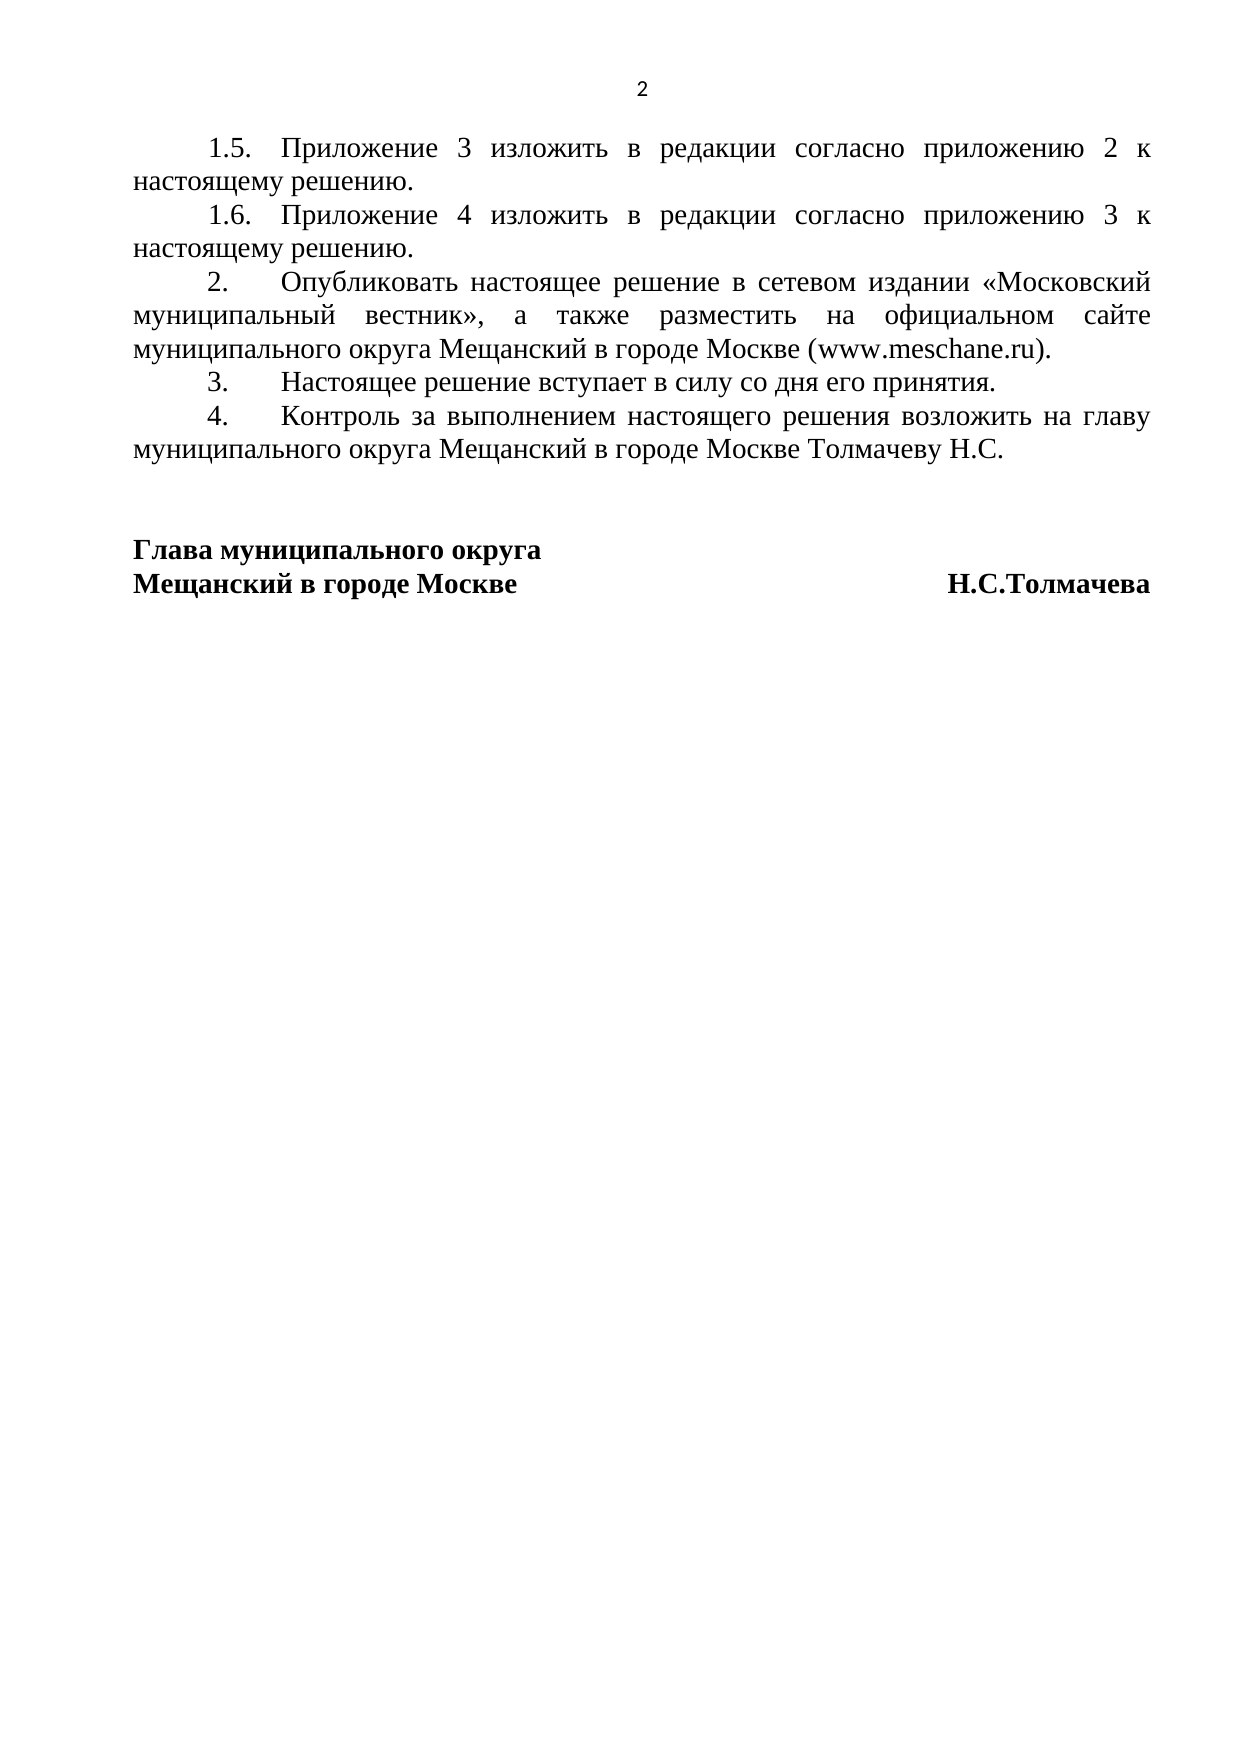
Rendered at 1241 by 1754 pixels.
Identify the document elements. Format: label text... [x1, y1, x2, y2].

text 3. Настоящее решение вступает в силу со дня его принятия. [133, 364, 1152, 398]
list 2. Опубликовать настоящее решение в сетевом издании «Московский муниципальный вестник», а также разместить на официальном сайте муниципального округа Мещанский в городе Москве (www.meschane.ru). [133, 264, 1152, 364]
text 1.5. Приложение 3 изложить в редакции согласно приложению 2 к настоящему решению. [133, 130, 1152, 197]
text 4. Контроль за выполнением настоящего решения возложить на главу муниципального округа Мещанский в городе Москве Толмачеву Н.С. [133, 398, 1152, 465]
text 1.6. Приложение 4 изложить в редакции согласно приложению 3 к настоящему решению. [133, 197, 1152, 264]
text Мещанский в городе Москве Н.С.Толмачева [133, 566, 1152, 635]
text Глава муниципального округа [133, 532, 1152, 566]
